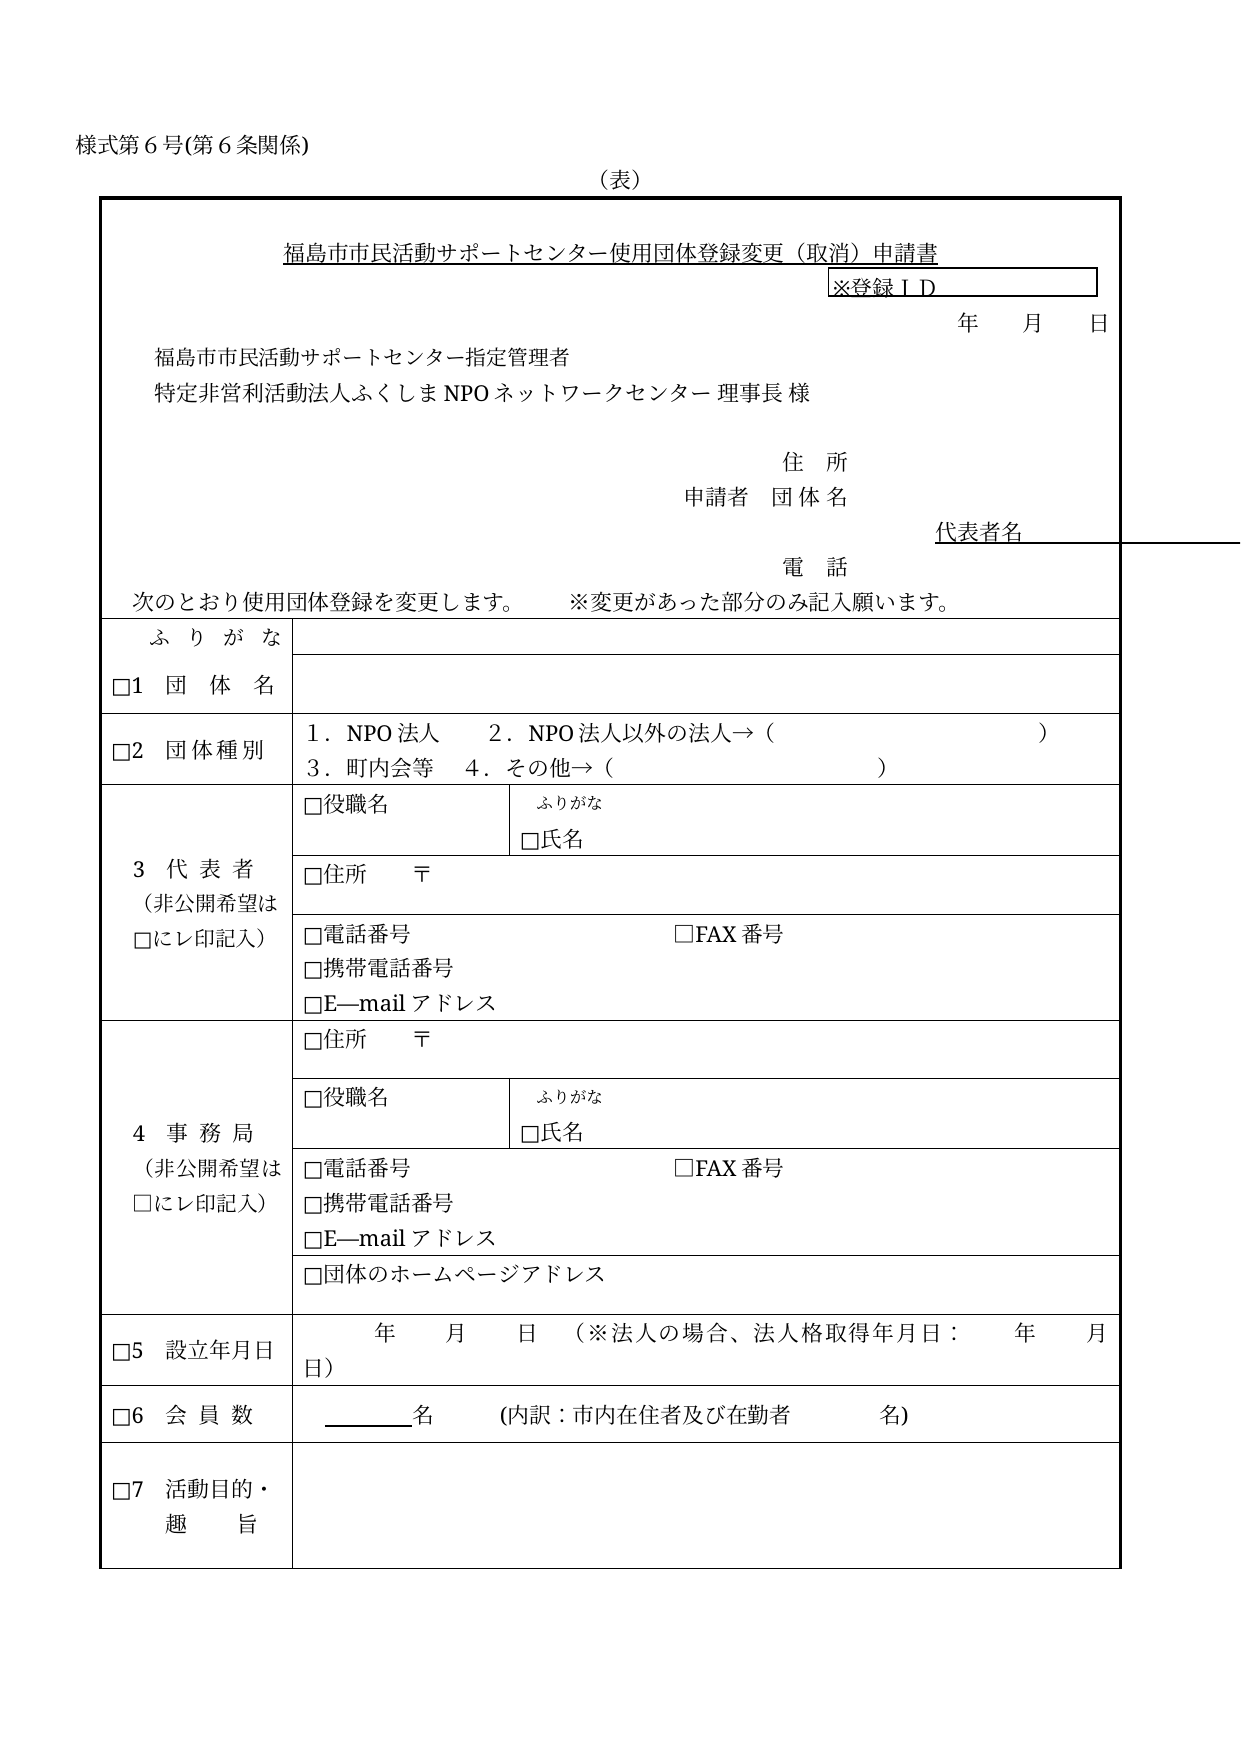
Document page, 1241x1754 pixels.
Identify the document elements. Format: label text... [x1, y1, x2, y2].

table_cell □役職名 [293, 1079, 509, 1148]
table_cell □住所 〒 [293, 856, 1119, 914]
table_cell 年 月 日 （※法人の場合、法人格取得年月日： 年 月 日） [293, 1315, 1119, 1384]
text （表） [75, 162, 1165, 196]
table_cell □1 団 体 名 [102, 654, 292, 713]
table_cell ふりがな □氏名 [510, 785, 1119, 855]
table_cell 4 事務局 （非公開希望は□にレ印記入） [102, 1021, 292, 1314]
table_cell □電話番号 □FAX番号 □携帯電話番号 □E―mailアドレス [293, 1149, 1119, 1254]
table_cell □7 活動目的・ 趣 旨 [102, 1443, 292, 1568]
text 様式第６号(第６条関係) [75, 127, 1165, 162]
table_cell □5 設立年月日 [102, 1315, 292, 1384]
table_cell □住所 〒 [293, 1021, 1119, 1077]
table_cell □2 団体種別 [102, 714, 292, 784]
table_header 福島市市民活動サポートセンター使用団体登録変更（取消）申請書 ※登録ＩＤ 年 月 日 福島市市民活動サポートセンター指定管理者 特定非営利活動法人ふくしまNPOネットワークセンター 理事長 様 住所 申請者 団体名 代表者名 電話 次のとおり使用団体登録を変更します。 ※変更があった部分のみ記入願います。 [102, 200, 1119, 618]
table_cell ふりがな [102, 619, 292, 654]
table_cell [293, 655, 1119, 713]
table_cell □団体のホームページアドレス [293, 1256, 1119, 1314]
table_cell □電話番号 □FAX番号 □携帯電話番号 □E―mailアドレス [293, 915, 1119, 1020]
table_cell 名 (内訳：市内在住者及び在勤者 名) [293, 1386, 1119, 1442]
table_cell □6 会員数 [102, 1386, 292, 1442]
table_cell [293, 1443, 1119, 1568]
table_cell [293, 619, 1119, 654]
table_cell 3 代表者 （非公開希望は □にレ印記入） [102, 785, 292, 1020]
table_cell ふりがな □氏名 [510, 1079, 1119, 1148]
table_cell １．NPO法人 ２．NPO法人以外の法人→（ ） ３．町内会等 ４．その他→（ ） [293, 714, 1119, 784]
table_cell □役職名 [293, 785, 509, 855]
